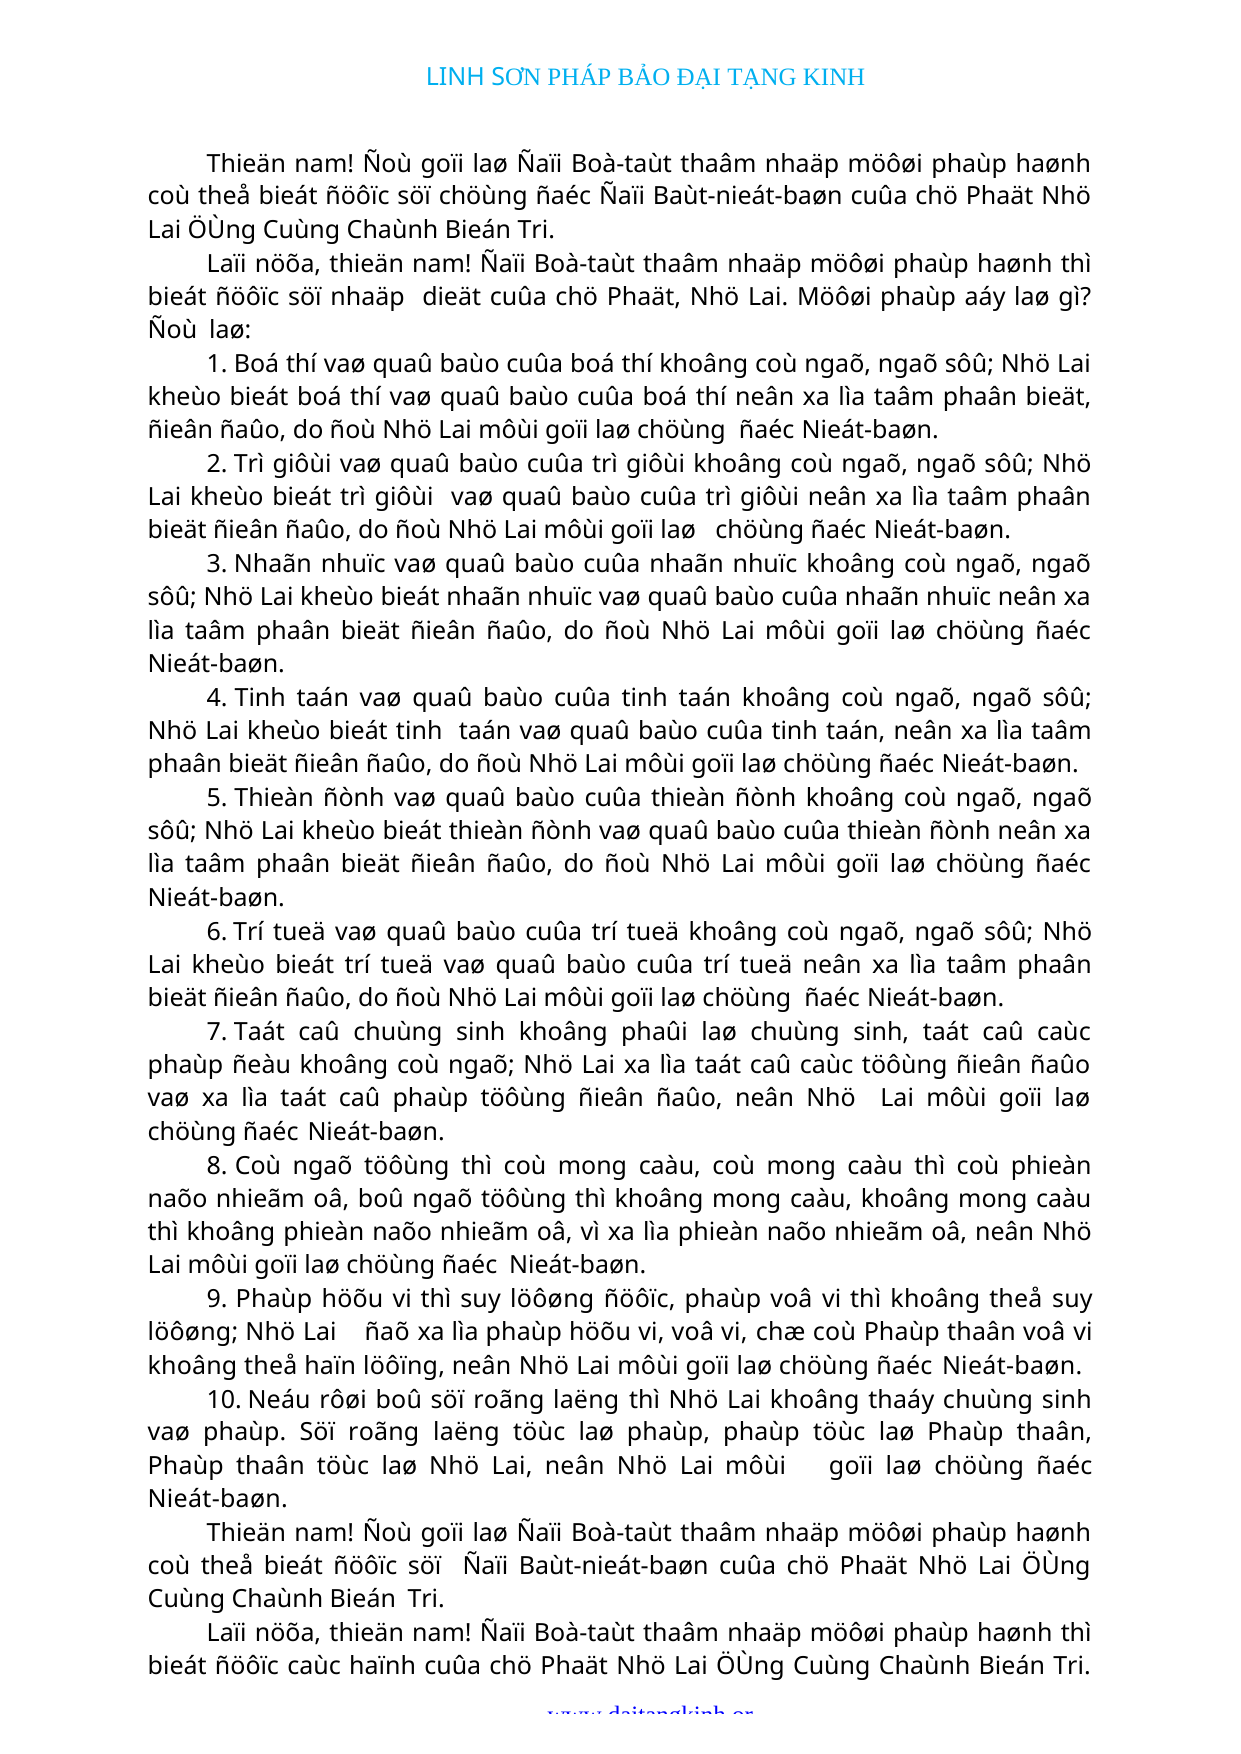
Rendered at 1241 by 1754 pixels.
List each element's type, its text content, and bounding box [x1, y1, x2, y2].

list Taát caû chuùng sinh khoâng phaûi laø chuùng sinh, taát caû caùc phaùp ñeàu khoâng coù ngaõ; Nhö Lai xa lìa taát caû caùc töôùng ñieân ñaûo vaø xa lìa taát caû phaùp töôùng ñieân ñaûo, neân Nhö Lai môùi goïi laø chöùng ñaéc Nieát-baøn. [147, 1014, 1092, 1147]
list Trì giôùi vaø quaû baùo cuûa trì giôùi khoâng coù ngaõ, ngaõ sôû; Nhö Lai kheùo bieát trì giôùi vaø quaû baùo cuûa trì giôùi neân xa lìa taâm phaân bieät ñieân ñaûo, do ñoù Nhö Lai môùi goïi laø chöùng ñaéc Nieát-baøn. [147, 446, 1093, 546]
text Thieän nam! Ñoù goïi laø Ñaïi Boà-taùt thaâm nhaäp möôøi phaùp haønh coù theå bieát ñöôïc söï chöùng ñaéc Ñaïi Baùt-nieát-baøn cuûa chö Phaät Nhö Lai ÖÙng Cuùng Chaùnh Bieán Tri. [147, 145, 1093, 246]
list Trí tueä vaø quaû baùo cuûa trí tueä khoâng coù ngaõ, ngaõ sôû; Nhö Lai kheùo bieát trí tueä vaø quaû baùo cuûa trí tueä neân xa lìa taâm phaân bieät ñieân ñaûo, do ñoù Nhö Lai môùi goïi laø chöùng ñaéc Nieát-baøn. [147, 914, 1093, 1014]
text Thieän nam! Ñoù goïi laø Ñaïi Boà-taùt thaâm nhaäp möôøi phaùp haønh coù theå bieát ñöôïc söï Ñaïi Baùt-nieát-baøn cuûa chö Phaät Nhö Lai ÖÙng Cuùng Chaùnh Bieán Tri. [147, 1515, 1093, 1615]
list Coù ngaõ töôùng thì coù mong caàu, coù mong caàu thì coù phieàn naõo nhieãm oâ, boû ngaõ töôùng thì khoâng mong caàu, khoâng mong caàu thì khoâng phieàn naõo nhieãm oâ, vì xa lìa phieàn naõo nhieãm oâ, neân Nhö Lai môùi goïi laø chöùng ñaéc Nieát-baøn. [147, 1147, 1093, 1281]
list Neáu rôøi boû söï roãng laëng thì Nhö Lai khoâng thaáy chuùng sinh vaø phaùp. Söï roãng laëng töùc laø phaùp, phaùp töùc laø Phaùp thaân, Phaùp thaân töùc laø Nhö Lai, neân Nhö Lai môùi goïi laø chöùng ñaéc Nieát-baøn. [147, 1381, 1093, 1515]
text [147, 1615, 1093, 1682]
list Thieàn ñònh vaø quaû baùo cuûa thieàn ñònh khoâng coù ngaõ, ngaõ sôû; Nhö Lai kheùo bieát thieàn ñònh vaø quaû baùo cuûa thieàn ñònh neân xa lìa taâm phaân bieät ñieân ñaûo, do ñoù Nhö Lai môùi goïi laø chöùng ñaéc Nieát-baøn. [147, 780, 1093, 914]
list Boá thí vaø quaû baùo cuûa boá thí khoâng coù ngaõ, ngaõ sôû; Nhö Lai kheùo bieát boá thí vaø quaû baùo cuûa boá thí neân xa lìa taâm phaân bieät, ñieân ñaûo, do ñoù Nhö Lai môùi goïi laø chöùng ñaéc Nieát-baøn. [147, 346, 1093, 446]
list Phaùp höõu vi thì suy löôøng ñöôïc, phaùp voâ vi thì khoâng theå suy löôøng; Nhö Lai ñaõ xa lìa phaùp höõu vi, voâ vi, chæ coù Phaùp thaân voâ vi khoâng theå haïn löôïng, neân Nhö Lai môùi goïi laø chöùng ñaéc Nieát-baøn. [147, 1281, 1093, 1381]
list Nhaãn nhuïc vaø quaû baùo cuûa nhaãn nhuïc khoâng coù ngaõ, ngaõ sôû; Nhö Lai kheùo bieát nhaãn nhuïc vaø quaû baùo cuûa nhaãn nhuïc neân xa lìa taâm phaân bieät ñieân ñaûo, do ñoù Nhö Lai môùi goïi laø chöùng ñaéc Nieát-baøn. [147, 546, 1093, 680]
list Tinh taán vaø quaû baùo cuûa tinh taán khoâng coù ngaõ, ngaõ sôû; Nhö Lai kheùo bieát tinh taán vaø quaû baùo cuûa tinh taán, neân xa lìa taâm phaân bieät ñieân ñaûo, do ñoù Nhö Lai môùi goïi laø chöùng ñaéc Nieát-baøn. [147, 680, 1093, 780]
text Laïi nöõa, thieän nam! Ñaïi Boà-taùt thaâm nhaäp möôøi phaùp haønh thì bieát ñöôïc söï nhaäp dieät cuûa chö Phaät, Nhö Lai. Möôøi phaùp aáy laø gì? Ñoù laø: [147, 246, 1093, 346]
